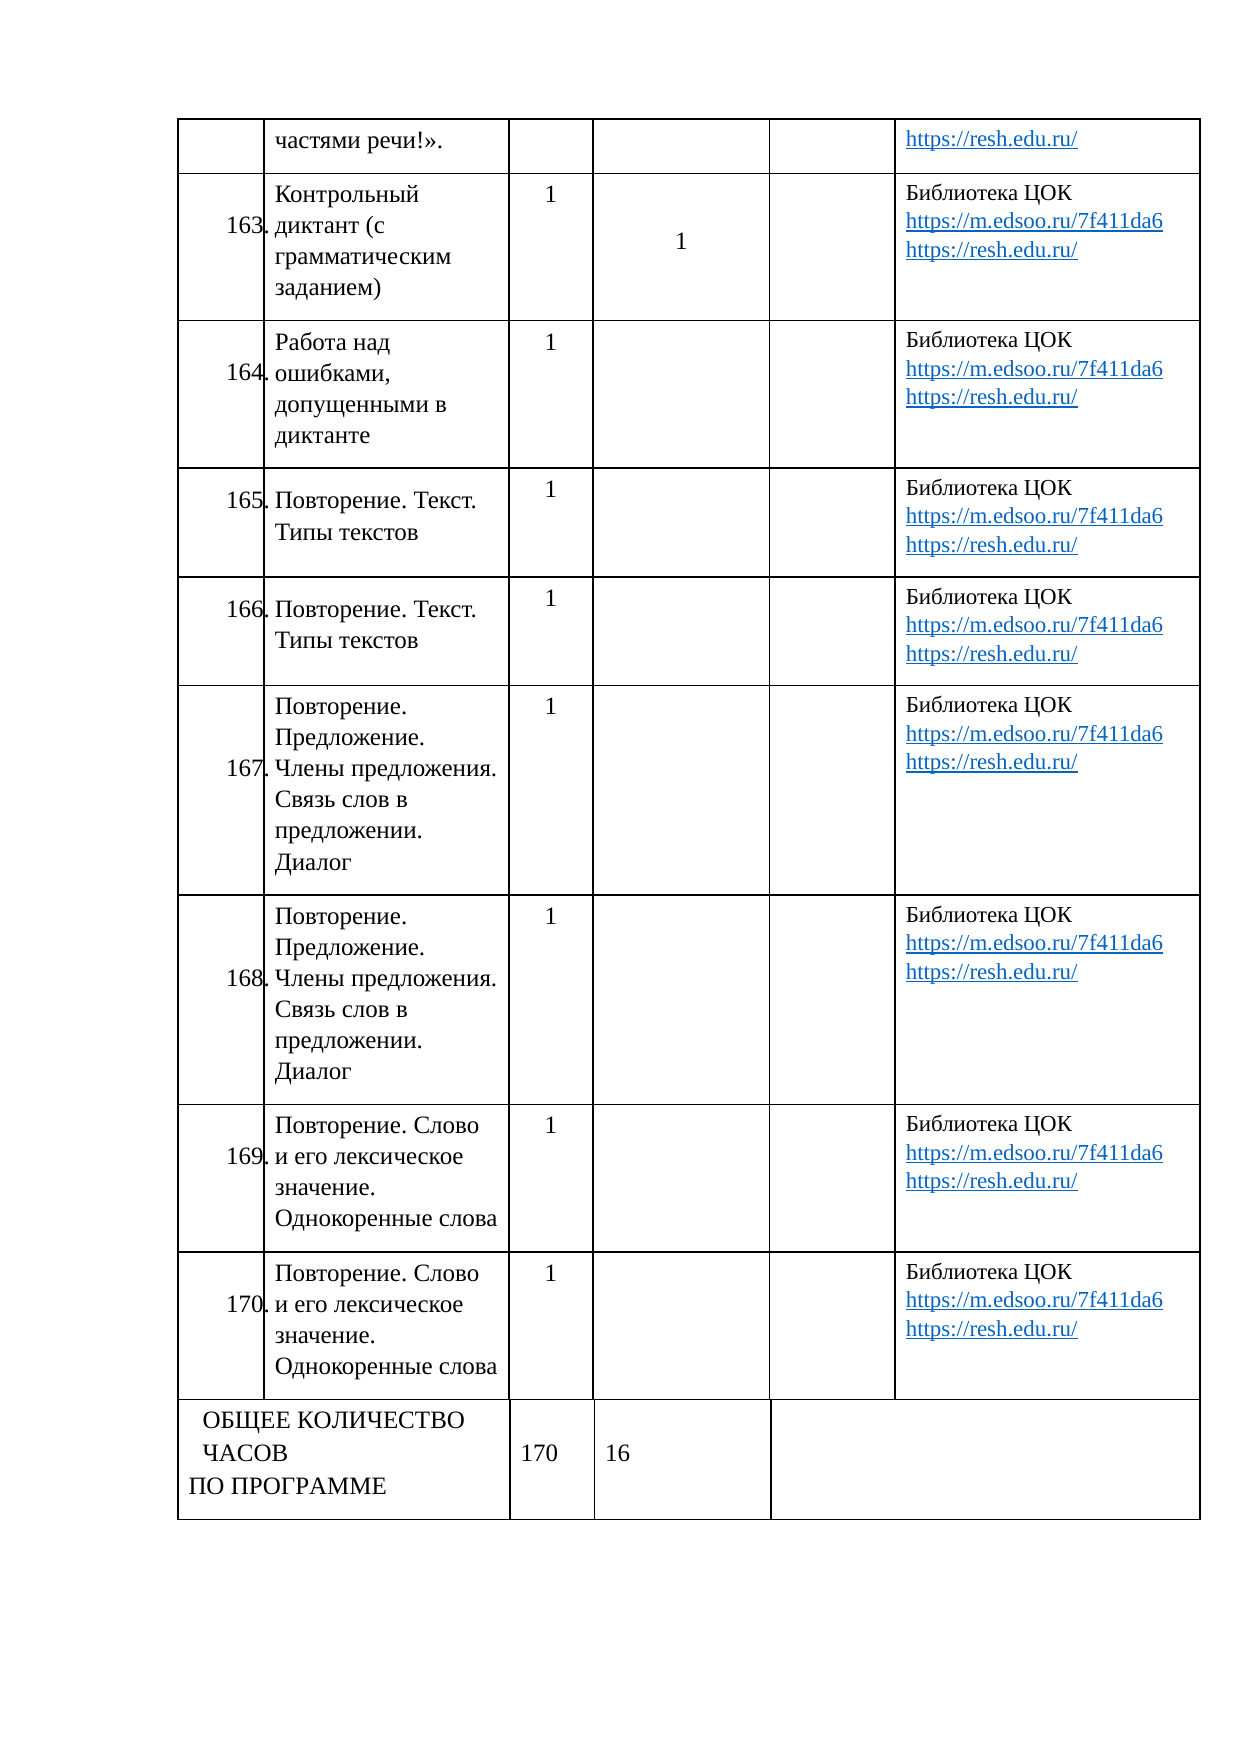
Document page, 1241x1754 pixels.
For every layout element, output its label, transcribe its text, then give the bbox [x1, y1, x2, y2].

table_cell [594, 469, 769, 576]
table_cell Библиотека ЦОК https://m.edsoo.ru/7f411da6 https://resh.edu.ru/ [896, 1253, 1199, 1398]
table_cell [179, 1253, 263, 1398]
table_cell 170 [511, 1400, 594, 1519]
table_cell [594, 1253, 769, 1398]
table_cell [179, 469, 263, 576]
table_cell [265, 120, 508, 172]
table_cell Повторение. Текст. Типы текстов [265, 469, 508, 576]
table_cell [179, 686, 263, 894]
table_cell Библиотека ЦОК https://m.edsoo.ru/7f411da6 https://resh.edu.ru/ [896, 896, 1199, 1104]
table_cell Библиотека ЦОК https://m.edsoo.ru/7f411da6 https://resh.edu.ru/ [896, 321, 1199, 467]
table_cell [594, 321, 769, 467]
table_cell Библиотека ЦОК https://m.edsoo.ru/7f411da6 https://resh.edu.ru/ [896, 1105, 1199, 1251]
table_cell Повторение. Предложение. Члены предложения. Связь слов в предложении. Диалог [265, 686, 508, 894]
table_cell Библиотека ЦОК https://m.edsoo.ru/7f411da6 https://resh.edu.ru/ [896, 686, 1199, 894]
table_cell [770, 321, 894, 467]
table_cell [594, 120, 769, 172]
table_cell [770, 469, 894, 576]
table_cell [594, 1105, 769, 1251]
table_cell 1 [594, 174, 769, 320]
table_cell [896, 120, 1199, 172]
table_cell 1 [510, 896, 592, 1104]
table_cell [179, 578, 263, 685]
table_cell 1 [510, 578, 592, 685]
table_cell [594, 578, 769, 685]
table_cell [770, 1105, 894, 1251]
table_cell Повторение. Предложение. Члены предложения. Связь слов в предложении. Диалог [265, 896, 508, 1104]
table_cell Контрольный диктант (с грамматическим заданием) [265, 174, 508, 320]
table_cell [179, 896, 263, 1104]
table_cell 1 [510, 1253, 592, 1398]
table_cell 1 [510, 321, 592, 467]
table_cell [179, 174, 263, 320]
table_cell [770, 120, 894, 172]
table_cell Повторение. Слово и его лексическое значение. Однокоренные слова [265, 1105, 508, 1251]
table_cell [594, 896, 769, 1104]
table_cell [594, 686, 769, 894]
table_cell [770, 578, 894, 685]
table_cell Работа над ошибками, допущенными в диктанте [265, 321, 508, 467]
table_cell 1 [510, 686, 592, 894]
table_cell 1 [510, 120, 592, 172]
table_cell [770, 1253, 894, 1398]
table_cell Библиотека ЦОК https://m.edsoo.ru/7f411da6 https://resh.edu.ru/ [896, 469, 1199, 576]
table_cell [770, 896, 894, 1104]
table_cell 16 [595, 1400, 770, 1519]
table_cell [770, 686, 894, 894]
table_cell [772, 1400, 1199, 1519]
table_cell [179, 321, 263, 467]
table_cell Повторение. Текст. Типы текстов [265, 578, 508, 685]
table_cell [770, 174, 894, 320]
table_cell 1 [510, 174, 592, 320]
table_cell 1 [510, 469, 592, 576]
table_cell Библиотека ЦОК https://m.edsoo.ru/7f411da6 https://resh.edu.ru/ [896, 578, 1199, 685]
table_cell [179, 1105, 263, 1251]
table_cell [179, 120, 263, 172]
table_cell ОБЩЕЕ КОЛИЧЕСТВО ЧАСОВ ПО ПРОГРАММЕ [179, 1400, 509, 1519]
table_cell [896, 174, 1199, 320]
table_cell 1 [510, 1105, 592, 1251]
table_cell Повторение. Слово и его лексическое значение. Однокоренные слова [265, 1253, 508, 1398]
